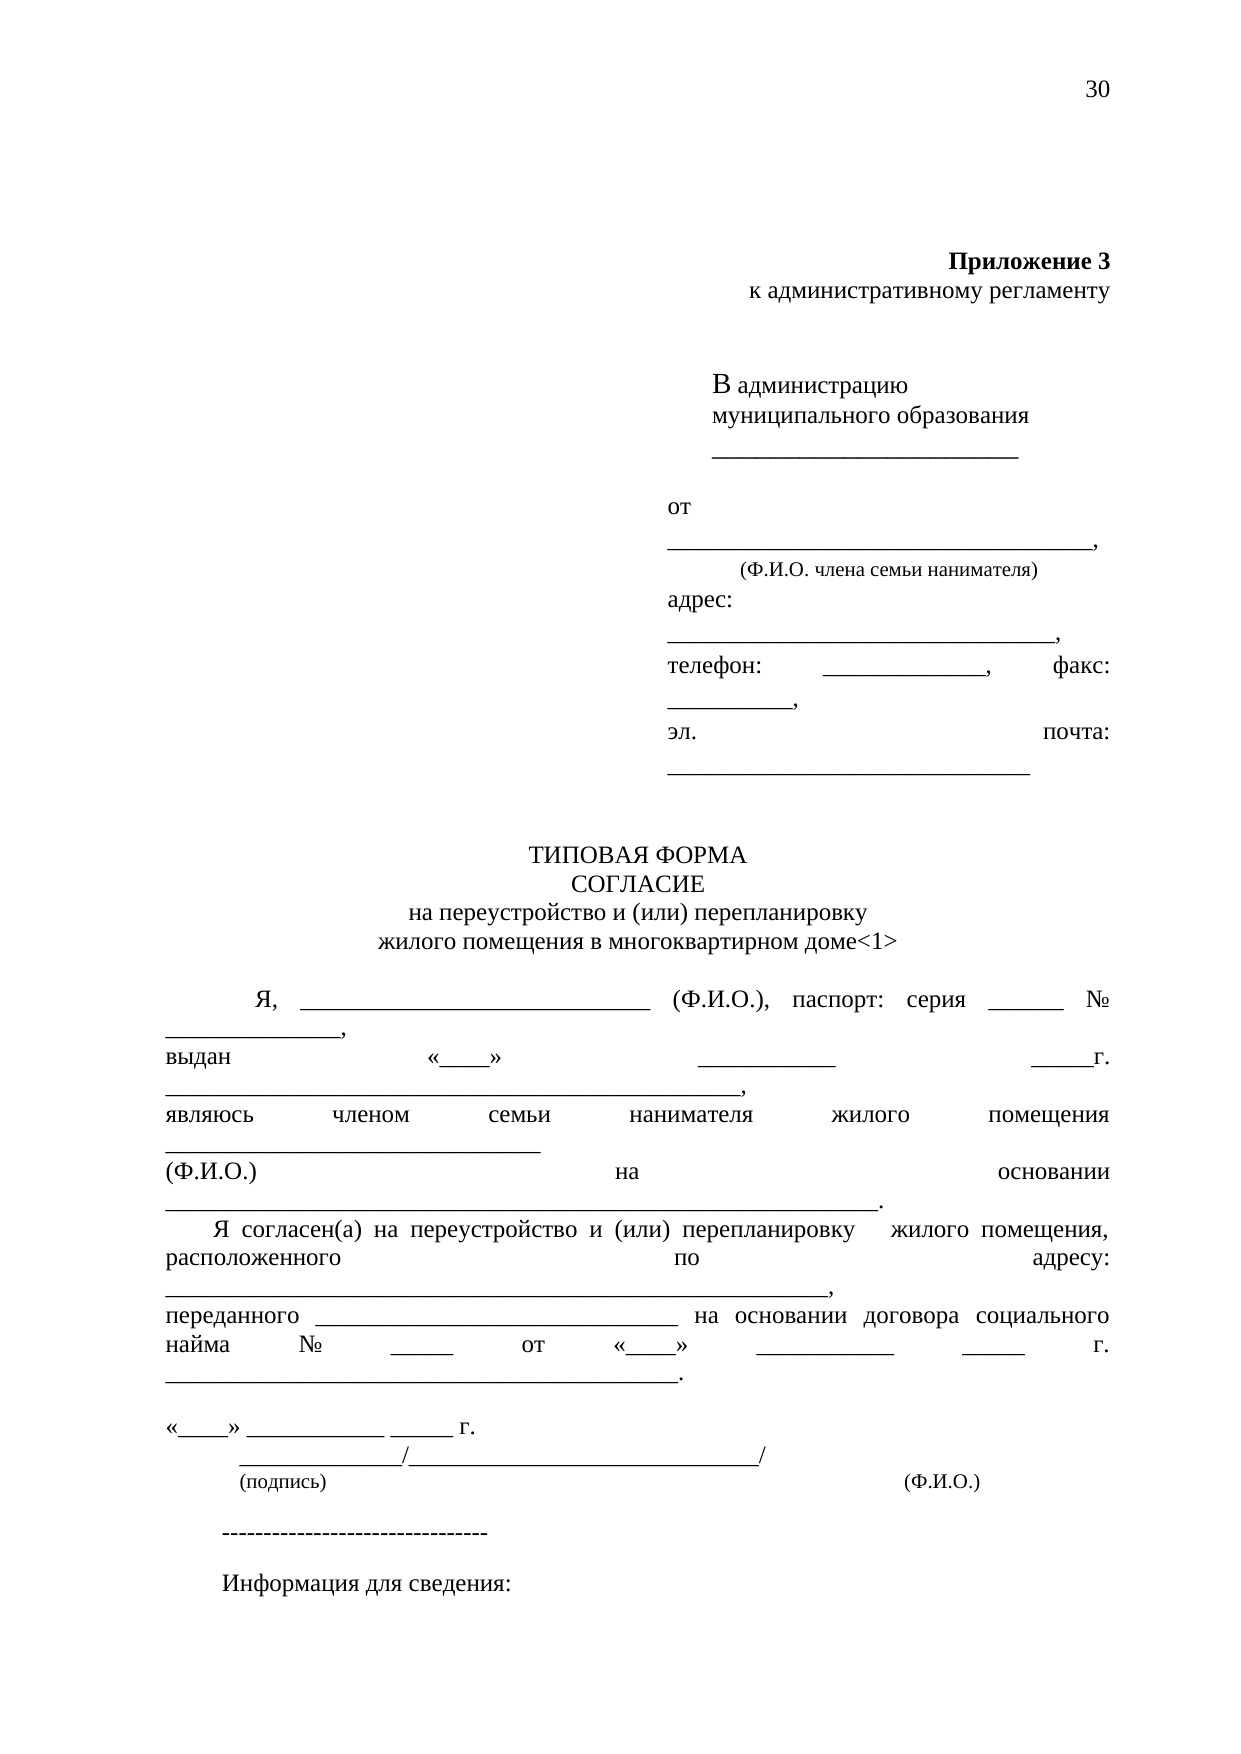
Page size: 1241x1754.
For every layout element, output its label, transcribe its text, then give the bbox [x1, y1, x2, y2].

text муниципального образования [165, 400, 1110, 428]
text эл. почта: _____________________________ [667, 716, 1110, 778]
text являюсь членом семьи нанимателя жилого помещения ______________________________ [165, 1099, 1110, 1156]
subtitle Приложение 3 [165, 246, 1110, 275]
text «____» ___________ _____ г. _____________/____________________________/ [165, 1411, 1110, 1469]
text (Ф.И.О. члена семьи нанимателя) [667, 557, 1110, 581]
text Я, ____________________________ (Ф.И.О.), паспорт: серия ______ № ______________, [165, 984, 1110, 1041]
text _____________________ [165, 428, 1110, 462]
text к административному регламенту [165, 275, 1110, 304]
text СОГЛАСИЕ [165, 869, 1110, 897]
text жилого помещения в многоквартирном доме<1> [165, 926, 1110, 955]
text переданного _____________________________ на основании договора социального найма № _____ от «____» ___________ _____ г. _________________________________________. [165, 1300, 1110, 1386]
text Информация для сведения: [165, 1568, 1110, 1597]
text адрес: _______________________________, [667, 584, 1110, 646]
text -------------------------------- [165, 1517, 1110, 1546]
text выдан «____» ___________ _____г. ______________________________________________, [165, 1041, 1110, 1099]
text от __________________________________, [667, 491, 1110, 552]
text телефон: _____________, факс: __________, [667, 650, 1110, 712]
text (Ф.И.О.) на основании _________________________________________________________. [165, 1156, 1110, 1214]
text (подпись) (Ф.И.О.) [165, 1469, 1110, 1493]
text на переустройство и (или) перепланировку [165, 897, 1110, 926]
text Я согласен(а) на переустройство и (или) перепланировку жилого помещения, расположенного по адресу: _____________________________________________________, [165, 1214, 1110, 1300]
text ТИПОВАЯ ФОРМА [165, 840, 1110, 869]
text В администрацию [165, 366, 1110, 400]
